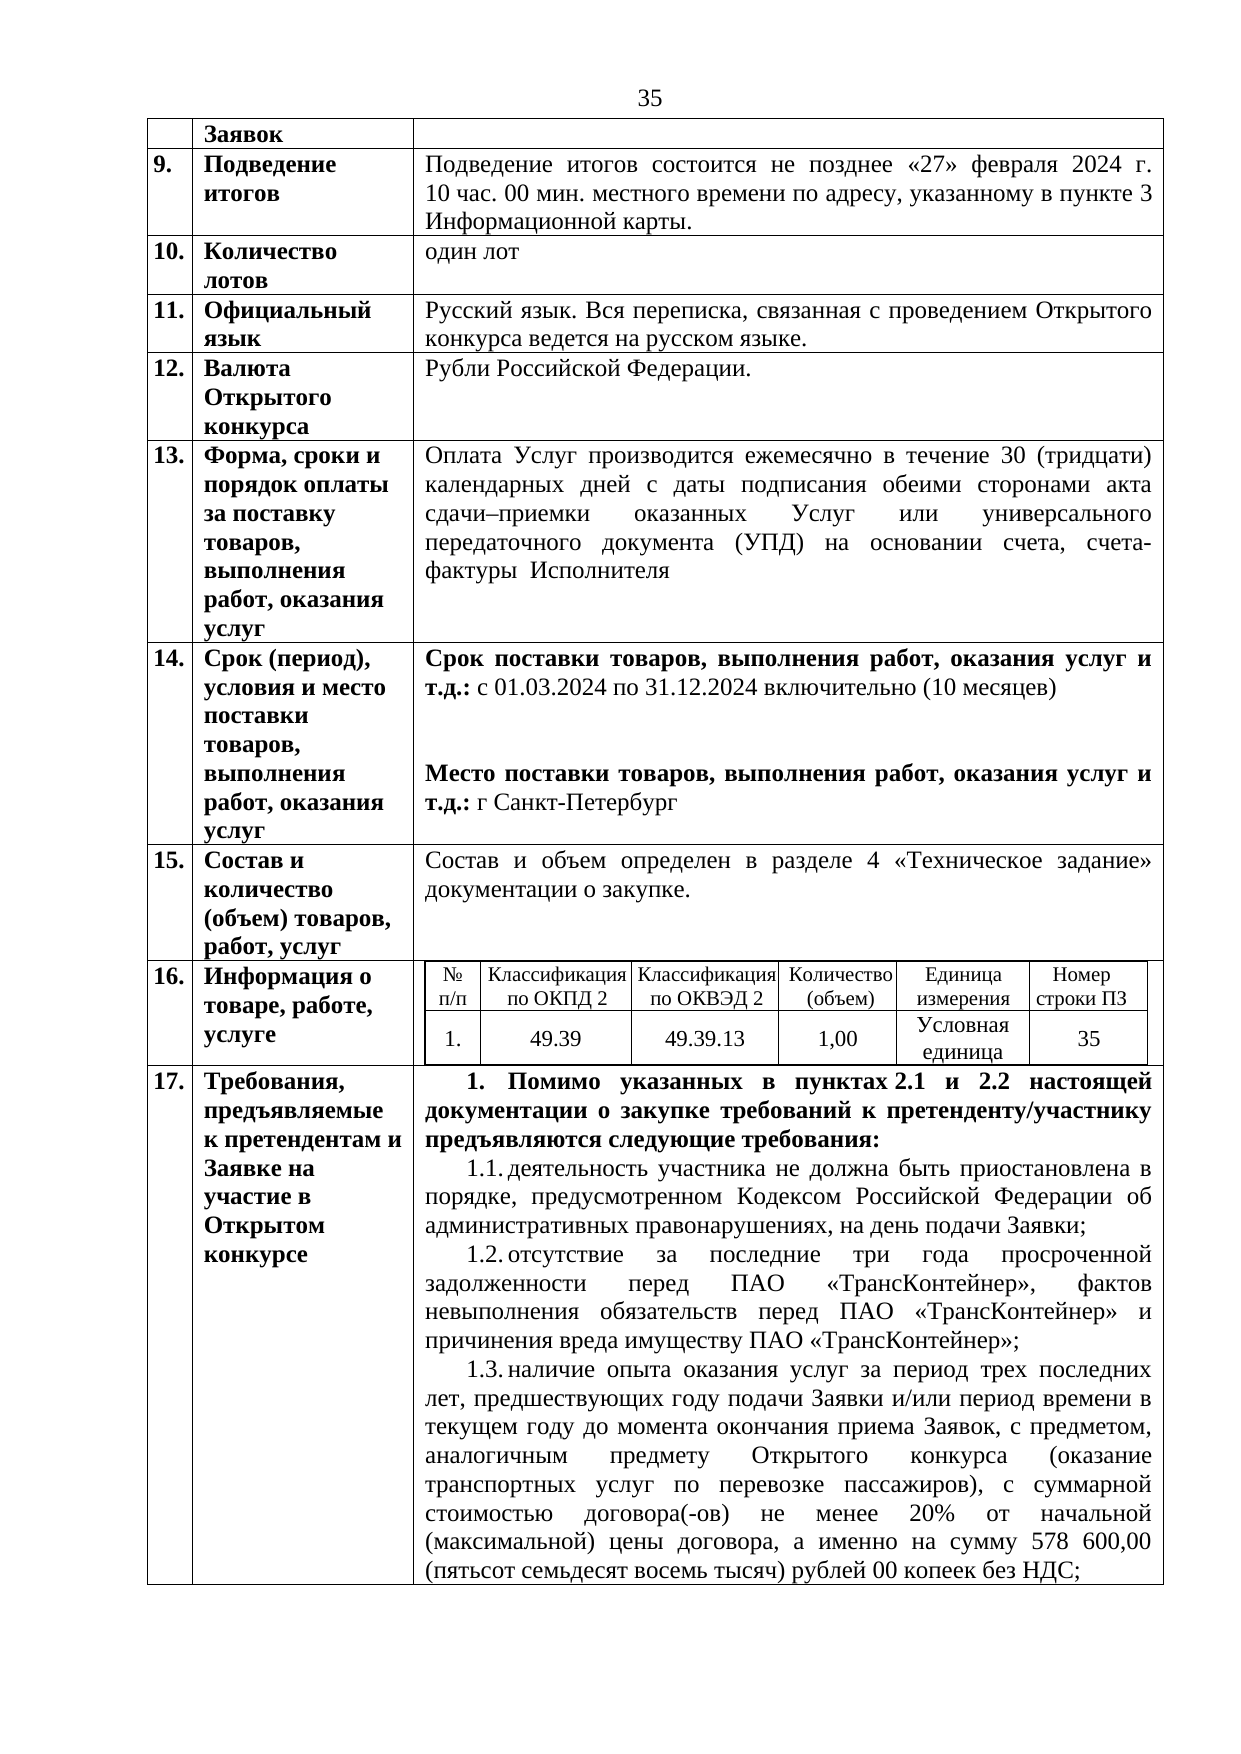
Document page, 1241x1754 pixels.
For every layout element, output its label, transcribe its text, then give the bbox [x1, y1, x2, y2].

table_cell [632, 1011, 778, 1064]
table_cell [779, 1011, 896, 1064]
table_cell 8. [148, 119, 192, 148]
table_cell Валюта Открытого конкурса [193, 353, 413, 439]
table_cell Количество лотов [193, 236, 413, 294]
table_cell Информация о товаре, работе, услуге [193, 961, 413, 1065]
table_cell [426, 962, 480, 1010]
table_cell Форма, сроки и порядок оплаты за поставку товаров, выполнения работ, оказания услуг [193, 441, 413, 642]
table_cell Русский язык. Вся переписка, связанная с проведением Открытого конкурса ведется на русском языке. [414, 295, 1163, 352]
table_cell Состав и объем определен в разделе 4 «Техническое задание» документации о закупке. [414, 845, 1163, 960]
table_cell 14. [148, 643, 192, 844]
table_cell Подведение итогов [193, 149, 413, 235]
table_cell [414, 119, 1163, 148]
table_cell [1030, 962, 1147, 1010]
table_cell Срок (период), условия и место поставки товаров, выполнения работ, оказания услуг [193, 643, 413, 844]
table_cell [481, 1011, 631, 1064]
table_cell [193, 119, 413, 148]
table_cell [1148, 961, 1163, 1065]
table_cell 17. [148, 1066, 192, 1584]
table_cell Рубли Российской Федерации. [414, 353, 1163, 439]
table_cell Подведение итогов состоится не позднее «27» февраля 2024 г. 10 час. 00 мин. местного времени по адресу, указанному в пункте 3 Информационной карты. [414, 149, 1163, 235]
table_cell [779, 962, 896, 1010]
table_cell Срок поставки товаров, выполнения работ, оказания услуг и т.д.: с 01.03.2024 по 31.12.2024 включительно (10 месяцев) Место поставки товаров, выполнения работ, оказания услуг и т.д.: г Санкт-Петербург [414, 643, 1163, 844]
table_cell 13. [148, 441, 192, 642]
table_cell [426, 1011, 480, 1064]
table_cell 9. [148, 149, 192, 235]
table_cell [897, 1011, 1029, 1064]
table_cell 16. [148, 961, 192, 1065]
table_cell 10. [148, 236, 192, 294]
table_cell 15. [148, 845, 192, 960]
table_cell один лот [414, 236, 1163, 294]
table_cell Официальный язык [193, 295, 413, 352]
table_cell 12. [148, 353, 192, 439]
table_cell [1030, 1011, 1147, 1064]
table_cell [193, 1066, 413, 1584]
table_cell [897, 962, 1029, 1010]
table_cell Оплата Услуг производится ежемесячно в течение 30 (тридцати) календарных дней с даты подписания обеими сторонами акта сдачи–приемки оказанных Услуг или универсального передаточного документа (УПД) на основании счета, счета-фактуры Исполнителя [414, 441, 1163, 642]
table_cell Состав и количество (объем) товаров, работ, услуг [193, 845, 413, 960]
table_cell [414, 961, 424, 1065]
table_cell [632, 962, 778, 1010]
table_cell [414, 1066, 1163, 1584]
table_cell [481, 962, 631, 1010]
table_cell 11. [148, 295, 192, 352]
